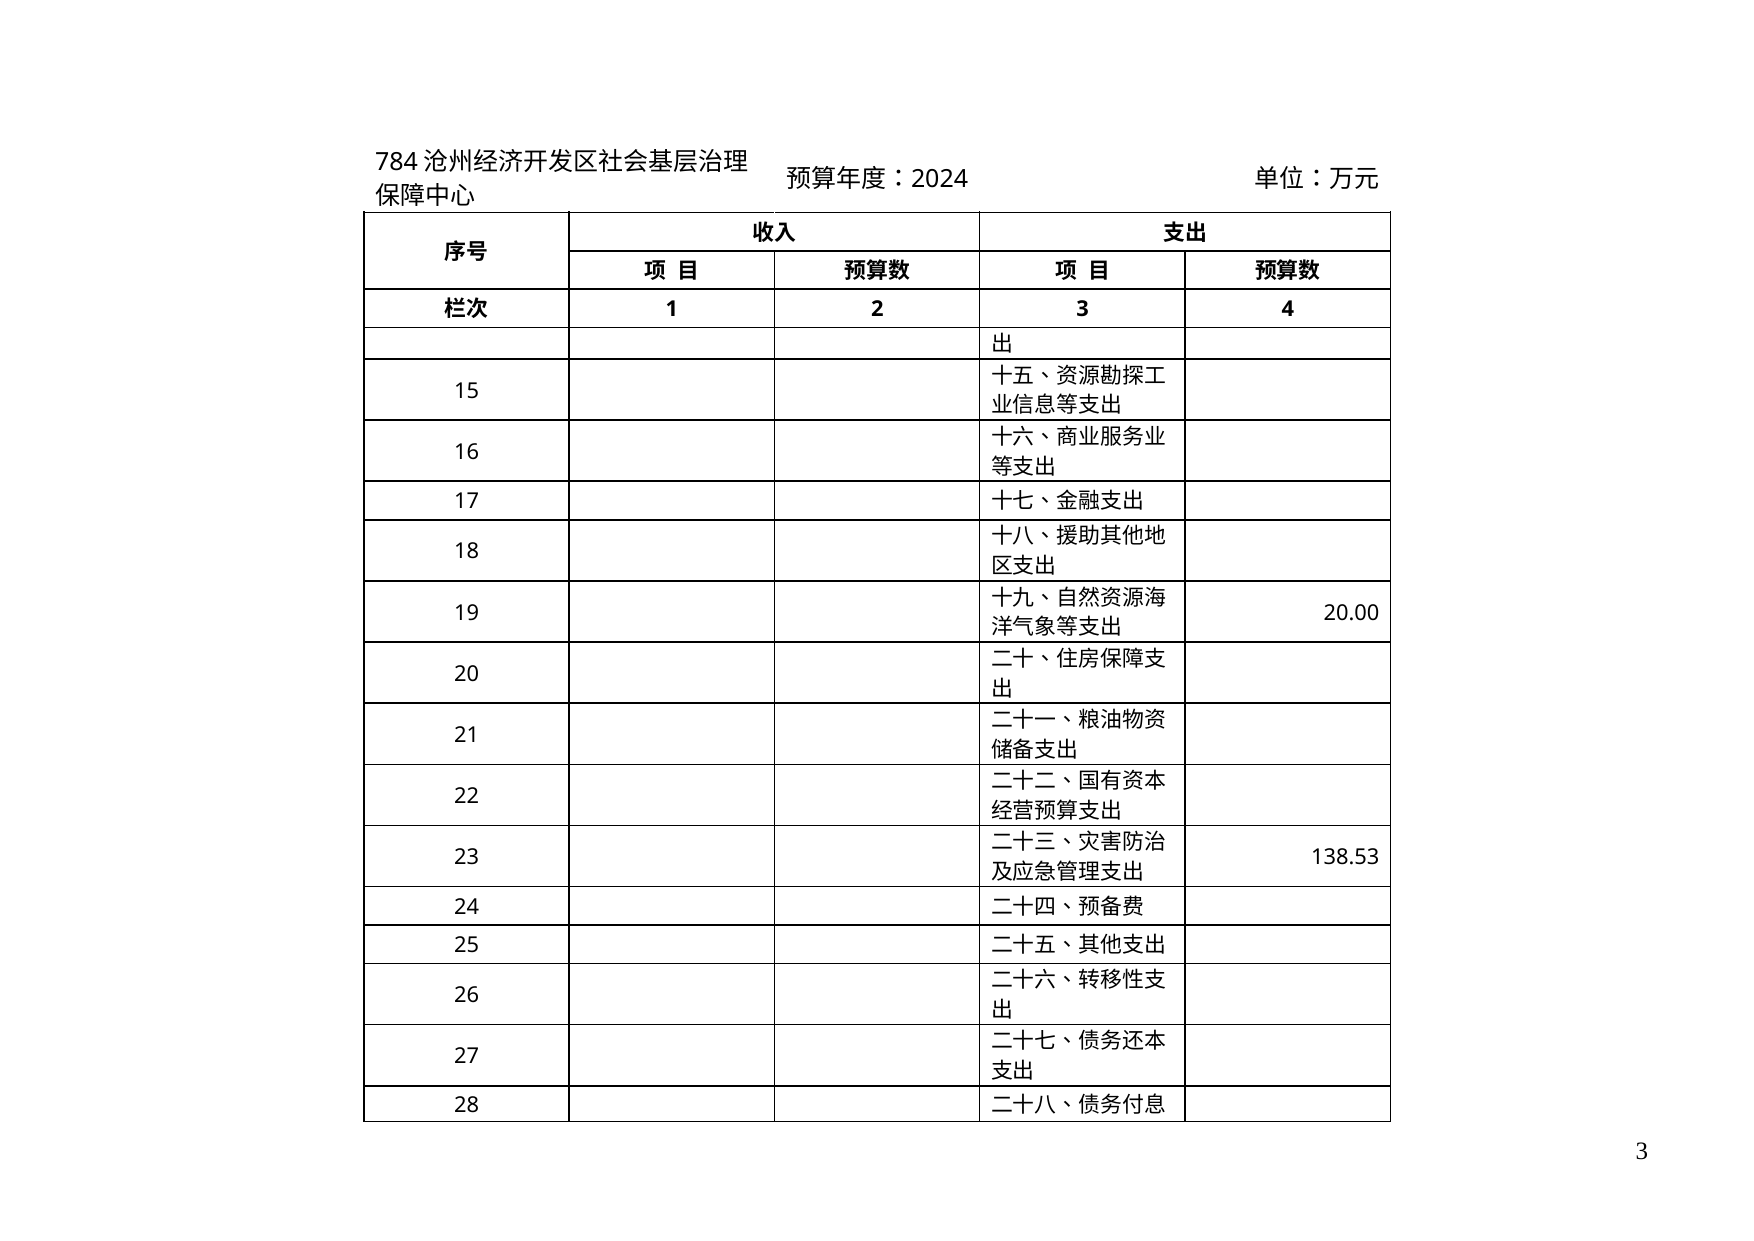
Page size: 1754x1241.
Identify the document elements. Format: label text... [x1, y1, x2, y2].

table_cell [775, 1087, 979, 1121]
table_cell [570, 1087, 774, 1121]
table_cell [570, 704, 774, 763]
table_cell 二十一、粮油物资储备支出 [980, 704, 1184, 763]
table_cell 二十七、债务还本支出 [980, 1025, 1184, 1085]
table_cell 支出 [980, 213, 1390, 250]
table_header 784沧州经济开发区社会基层治理保障中心 [365, 143, 774, 211]
table_cell [570, 328, 774, 358]
table_cell [775, 421, 979, 480]
table_cell [570, 765, 774, 824]
table_cell 17 [365, 482, 568, 519]
table_cell 二十二、国有资本经营预算支出 [980, 765, 1184, 824]
table_cell [1186, 765, 1390, 824]
table_cell 预算数 [1186, 252, 1390, 288]
table_cell [570, 826, 774, 886]
table_cell 栏次 [365, 290, 568, 327]
table_cell [1186, 1087, 1390, 1121]
table_cell 22 [365, 765, 568, 824]
table_cell [775, 964, 979, 1024]
table_cell 26 [365, 964, 568, 1024]
table_cell [570, 421, 774, 480]
table_cell 收入 [570, 213, 979, 250]
table_cell 19 [365, 582, 568, 641]
table_cell 15 [365, 360, 568, 419]
table_cell 24 [365, 887, 568, 924]
table_cell 27 [365, 1025, 568, 1085]
table_cell [1186, 482, 1390, 519]
table_cell 25 [365, 926, 568, 963]
table_cell 20 [365, 643, 568, 702]
table_cell [775, 582, 979, 641]
table_cell [775, 482, 979, 519]
table_cell 预算数 [775, 252, 979, 288]
table_cell [1186, 521, 1390, 580]
table_cell [570, 643, 774, 702]
table_cell [1186, 360, 1390, 419]
table_cell 二十三、灾害防治及应急管理支出 [980, 826, 1184, 886]
table_cell 二十六、转移性支出 [980, 964, 1184, 1024]
table_cell [1186, 926, 1390, 963]
table_cell [775, 826, 979, 886]
table_cell [1186, 421, 1390, 480]
table_cell 20.00 [1186, 582, 1390, 641]
table_cell [570, 521, 774, 580]
table_cell [570, 360, 774, 419]
table_cell 十六、商业服务业等支出 [980, 421, 1184, 480]
table_cell [570, 1025, 774, 1085]
table_cell 3 [980, 290, 1184, 327]
table_cell 二十五、其他支出 [980, 926, 1184, 963]
table_cell 14 [365, 328, 568, 358]
table_cell [1186, 643, 1390, 702]
table_cell [1186, 887, 1390, 924]
table_cell [775, 328, 979, 358]
table_cell 十九、自然资源海洋气象等支出 [980, 582, 1184, 641]
table_cell [570, 482, 774, 519]
table_cell [1186, 328, 1390, 358]
table_cell [570, 926, 774, 963]
table_cell 16 [365, 421, 568, 480]
table_cell 二十、住房保障支出 [980, 643, 1184, 702]
table_cell 二十八、债务付息支出 [980, 1087, 1184, 1121]
table_cell [1186, 704, 1390, 763]
table_cell 项 目 [570, 252, 774, 288]
table_cell 28 [365, 1087, 568, 1121]
table_cell 二十四、预备费 [980, 887, 1184, 924]
table_cell [775, 643, 979, 702]
table_header 单位：万元 [980, 143, 1390, 211]
table_header 预算年度：2024 [775, 143, 979, 211]
table_cell [775, 521, 979, 580]
table_cell [775, 887, 979, 924]
table_cell 序号 [365, 213, 568, 288]
table_cell 1 [570, 290, 774, 327]
table_cell [570, 887, 774, 924]
table_cell 21 [365, 704, 568, 763]
table_cell [1186, 964, 1390, 1024]
table_cell 138.53 [1186, 826, 1390, 886]
table_cell [570, 582, 774, 641]
table_cell [775, 765, 979, 824]
table_cell [775, 704, 979, 763]
table_cell [775, 1025, 979, 1085]
table_cell 十七、金融支出 [980, 482, 1184, 519]
table_cell 23 [365, 826, 568, 886]
table_cell 项 目 [980, 252, 1184, 288]
table_cell 4 [1186, 290, 1390, 327]
table_cell 十四、交通运输支出 [980, 328, 1184, 358]
table_cell 2 [775, 290, 979, 327]
table_cell [1186, 1025, 1390, 1085]
table_cell 十八、援助其他地区支出 [980, 521, 1184, 580]
table_cell [775, 926, 979, 963]
table_cell [775, 360, 979, 419]
table_cell 十五、资源勘探工业信息等支出 [980, 360, 1184, 419]
table_cell [570, 964, 774, 1024]
table_cell 18 [365, 521, 568, 580]
